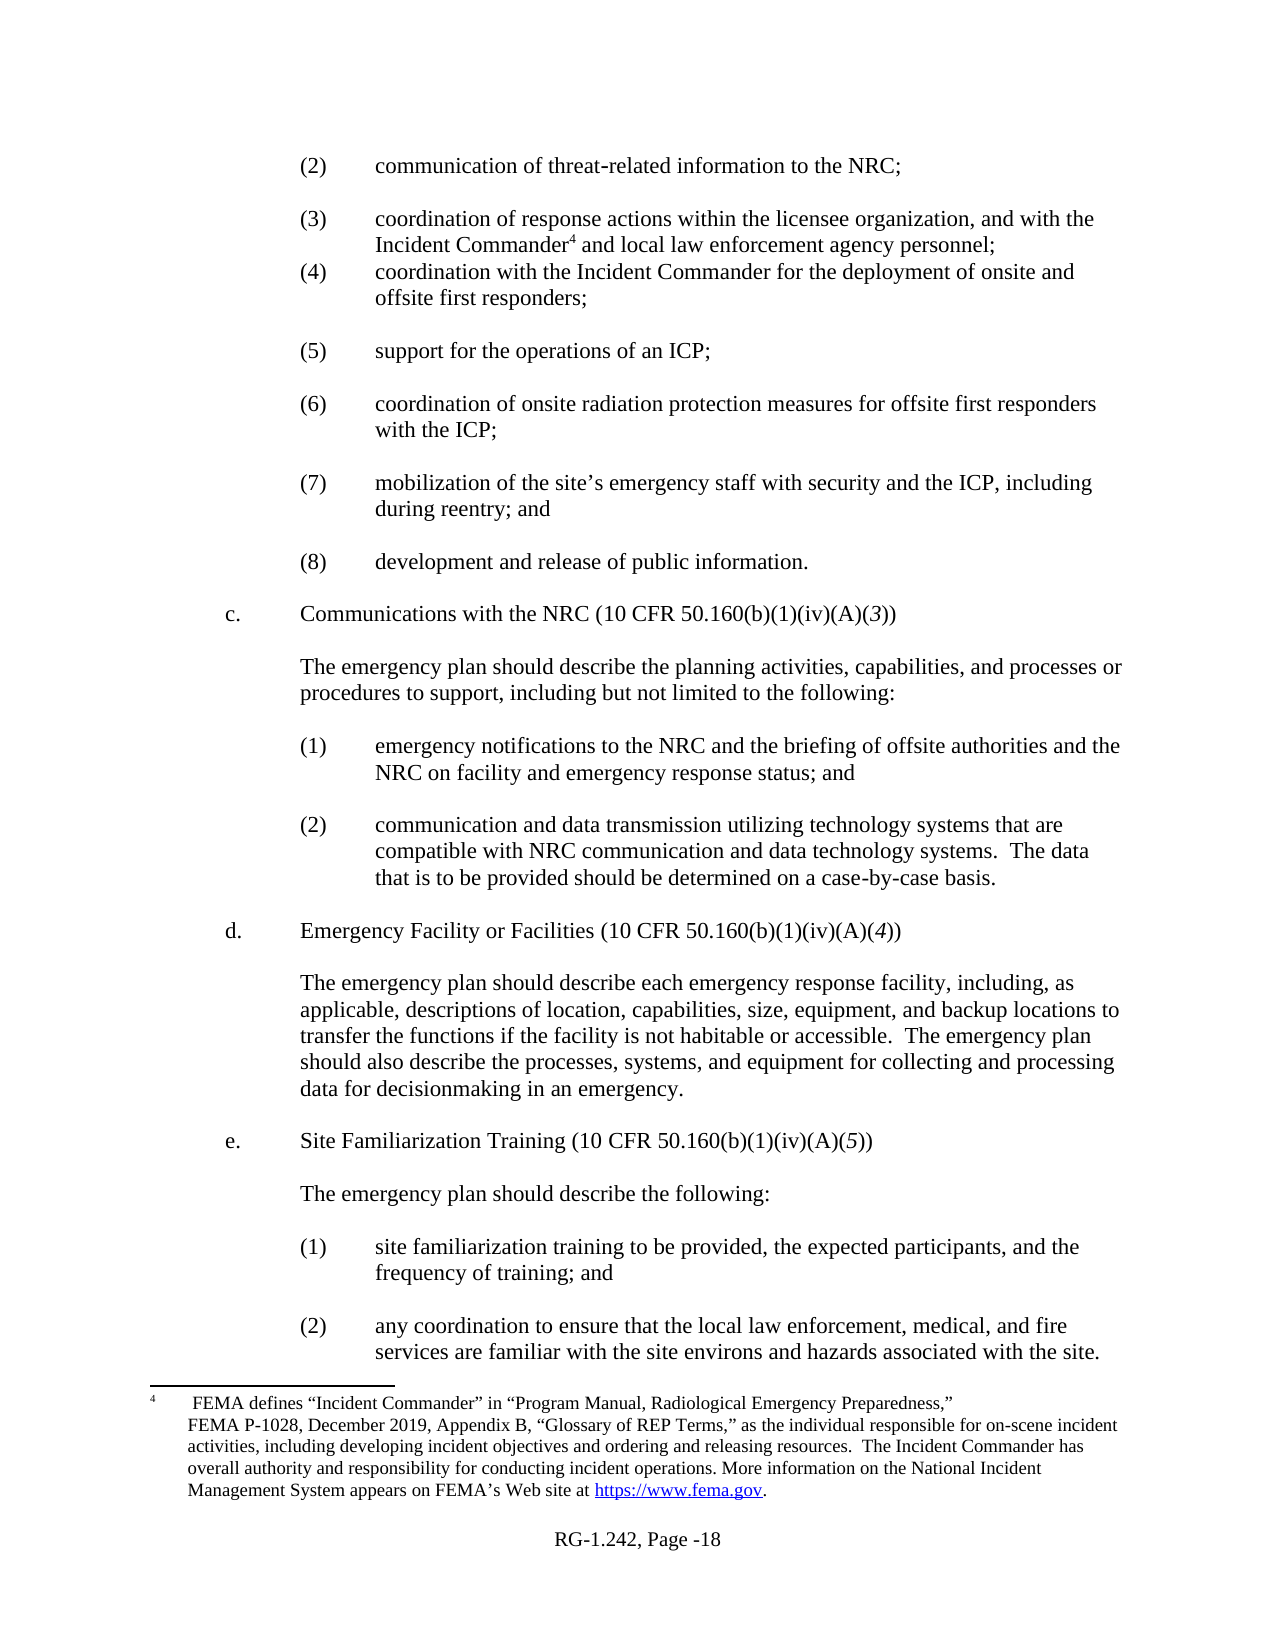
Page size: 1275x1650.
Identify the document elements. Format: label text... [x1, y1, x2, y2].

list coordination of onsite radiation protection measures for offsite first responders with the ICP; [300, 389, 1125, 442]
text (2) communication and data transmission utilizing technology systems that are compatible with NRC communication and data technology systems. The data that is to be provided should be determined on a case-by-case basis. [300, 811, 1125, 890]
text The emergency plan should describe the planning activities, capabilities, and processes or procedures to support, including but not limited to the following: [300, 653, 1125, 706]
text The emergency plan should describe each emergency response facility, including, as applicable, descriptions of location, capabilities, size, equipment, and backup locations to transfer the functions if the facility is not habitable or accessible. The emergency plan should also describe the processes, systems, and equipment for collecting and processing data for decisionmaking in an emergency. [300, 969, 1125, 1101]
list Communications with the NRC (10 CFR 50.160(b)(1)(iv)(A)(3)) [225, 600, 1125, 627]
list Site Familiarization Training (10 CFR 50.160(b)(1)(iv)(A)(5)) [225, 1127, 1125, 1154]
list communication of threat-related information to the NRC; [300, 150, 1125, 179]
list any coordination to ensure that the local law enforcement, medical, and fire services are familiar with the site environs and hazards associated with the site. [300, 1312, 1125, 1365]
text (1) emergency notifications to the NRC and the briefing of offsite authorities and the NRC on facility and emergency response status; and [300, 732, 1125, 785]
list site familiarization training to be provided, the expected participants, and the frequency of training; and [300, 1233, 1125, 1286]
list development and release of public information. [300, 548, 1125, 574]
list coordination with the Incident Commander for the deployment of onsite and offsite first responders; [300, 258, 1125, 311]
list coordination of response actions within the licensee organization, and with the Incident Commander and local law enforcement agency personnel; [300, 205, 1125, 258]
list support for the operations of an ICP; [300, 337, 1125, 363]
list mobilization of the site’s emergency staff with security and the ICP, including during reentry; and [300, 469, 1125, 521]
text The emergency plan should describe the following: [300, 1180, 1125, 1207]
list Emergency Facility or Facilities (10 CFR 50.160(b)(1)(iv)(A)(4)) [225, 917, 1125, 943]
